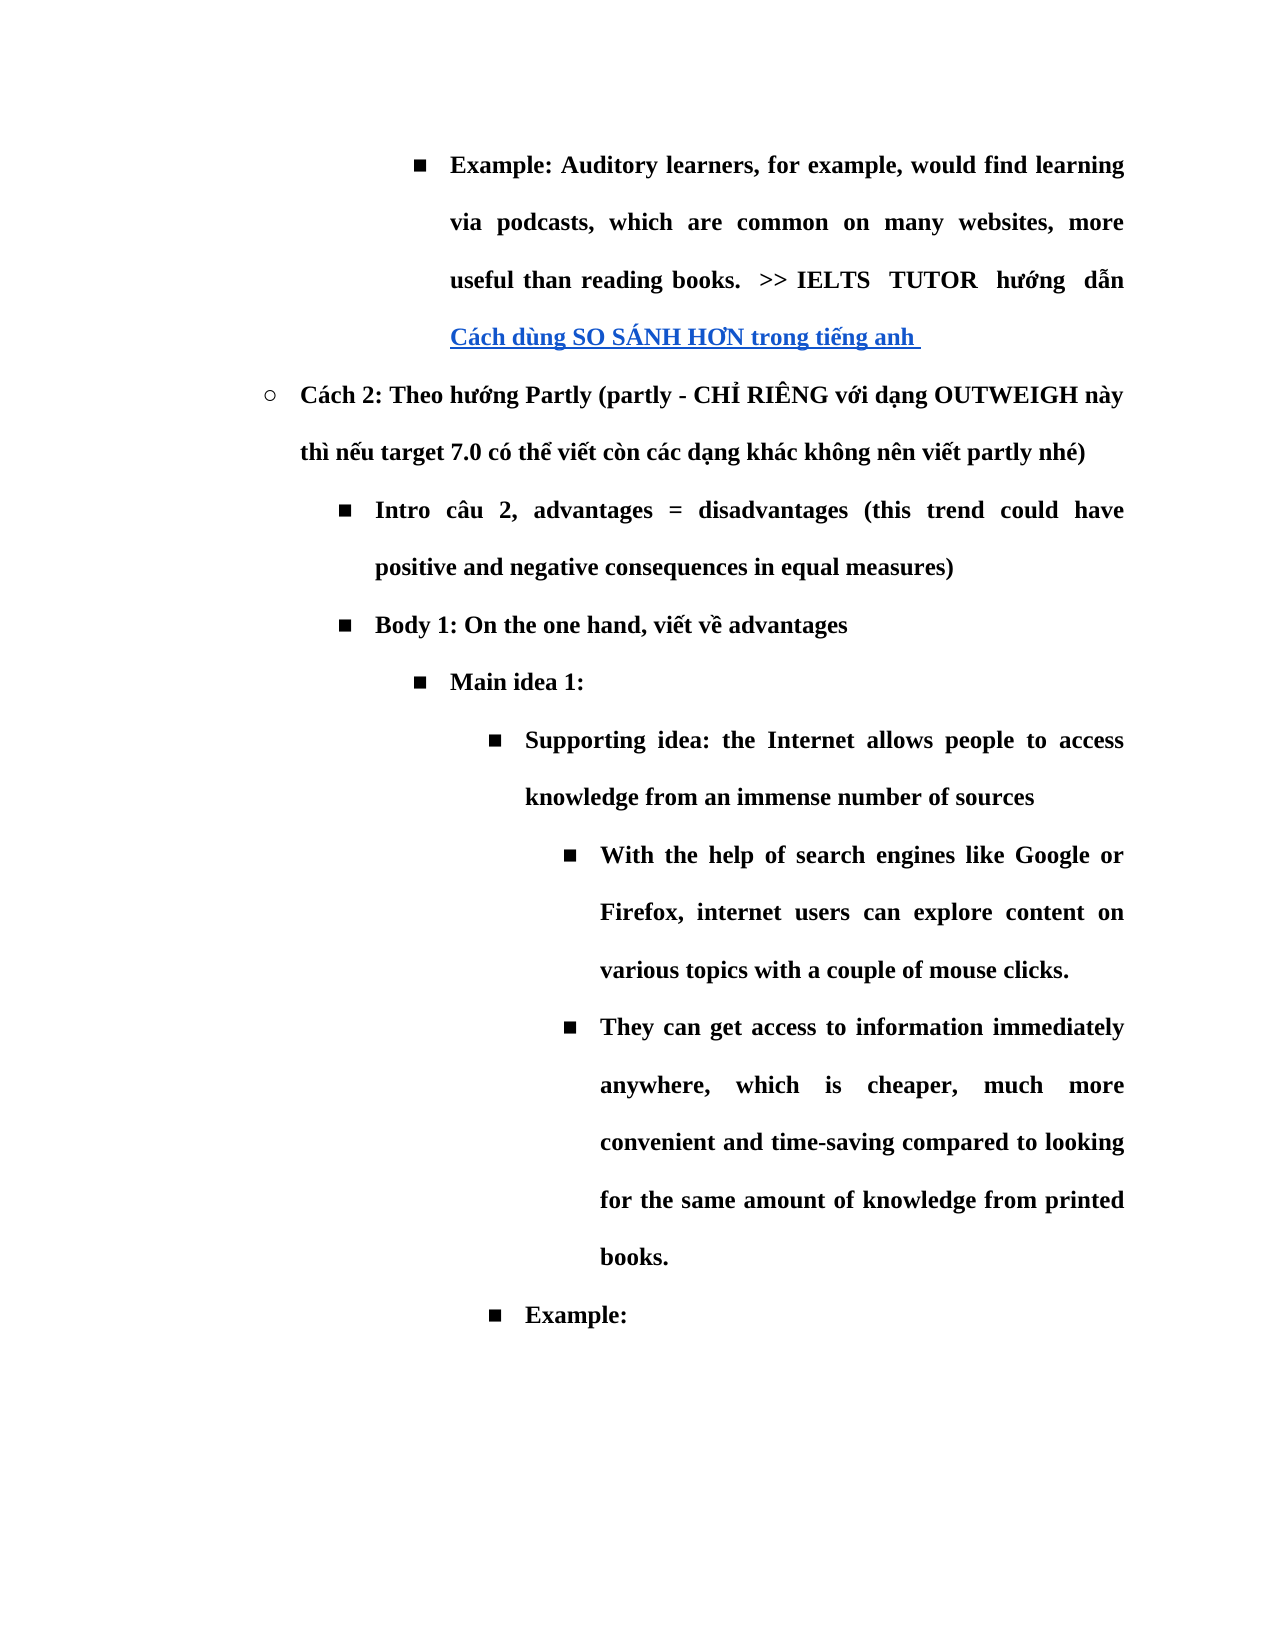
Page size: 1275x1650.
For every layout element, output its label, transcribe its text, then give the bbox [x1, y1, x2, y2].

list Main idea 1: [412, 667, 1125, 696]
list Supporting idea: the Internet allows people to access knowledge from an immense number of sources [487, 725, 1125, 811]
list Intro câu 2, advantages = disadvantages (this trend could have positive and negative consequences in equal measures) [337, 495, 1125, 581]
list Example: Auditory learners, for example, would find learning via podcasts, which are common on many websites, more useful than reading books. >> IELTS TUTOR hướng dẫn Cách dùng SO SÁNH HƠN trong tiếng anh [412, 150, 1125, 351]
list They can get access to information immediately anywhere, which is cheaper, much more convenient and time-saving compared to looking for the same amount of knowledge from printed books. [562, 1012, 1125, 1271]
list Example: [487, 1300, 1125, 1329]
list Body 1: On the one hand, viết về advantages [337, 610, 1125, 639]
list With the help of search engines like Google or Firefox, internet users can explore content on various topics with a couple of mouse clicks. [562, 840, 1125, 984]
list Cách 2: Theo hướng Partly (partly - CHỈ RIÊNG với dạng OUTWEIGH này thì nếu target 7.0 có thể viết còn các dạng khác không nên viết partly nhé) [262, 380, 1125, 466]
